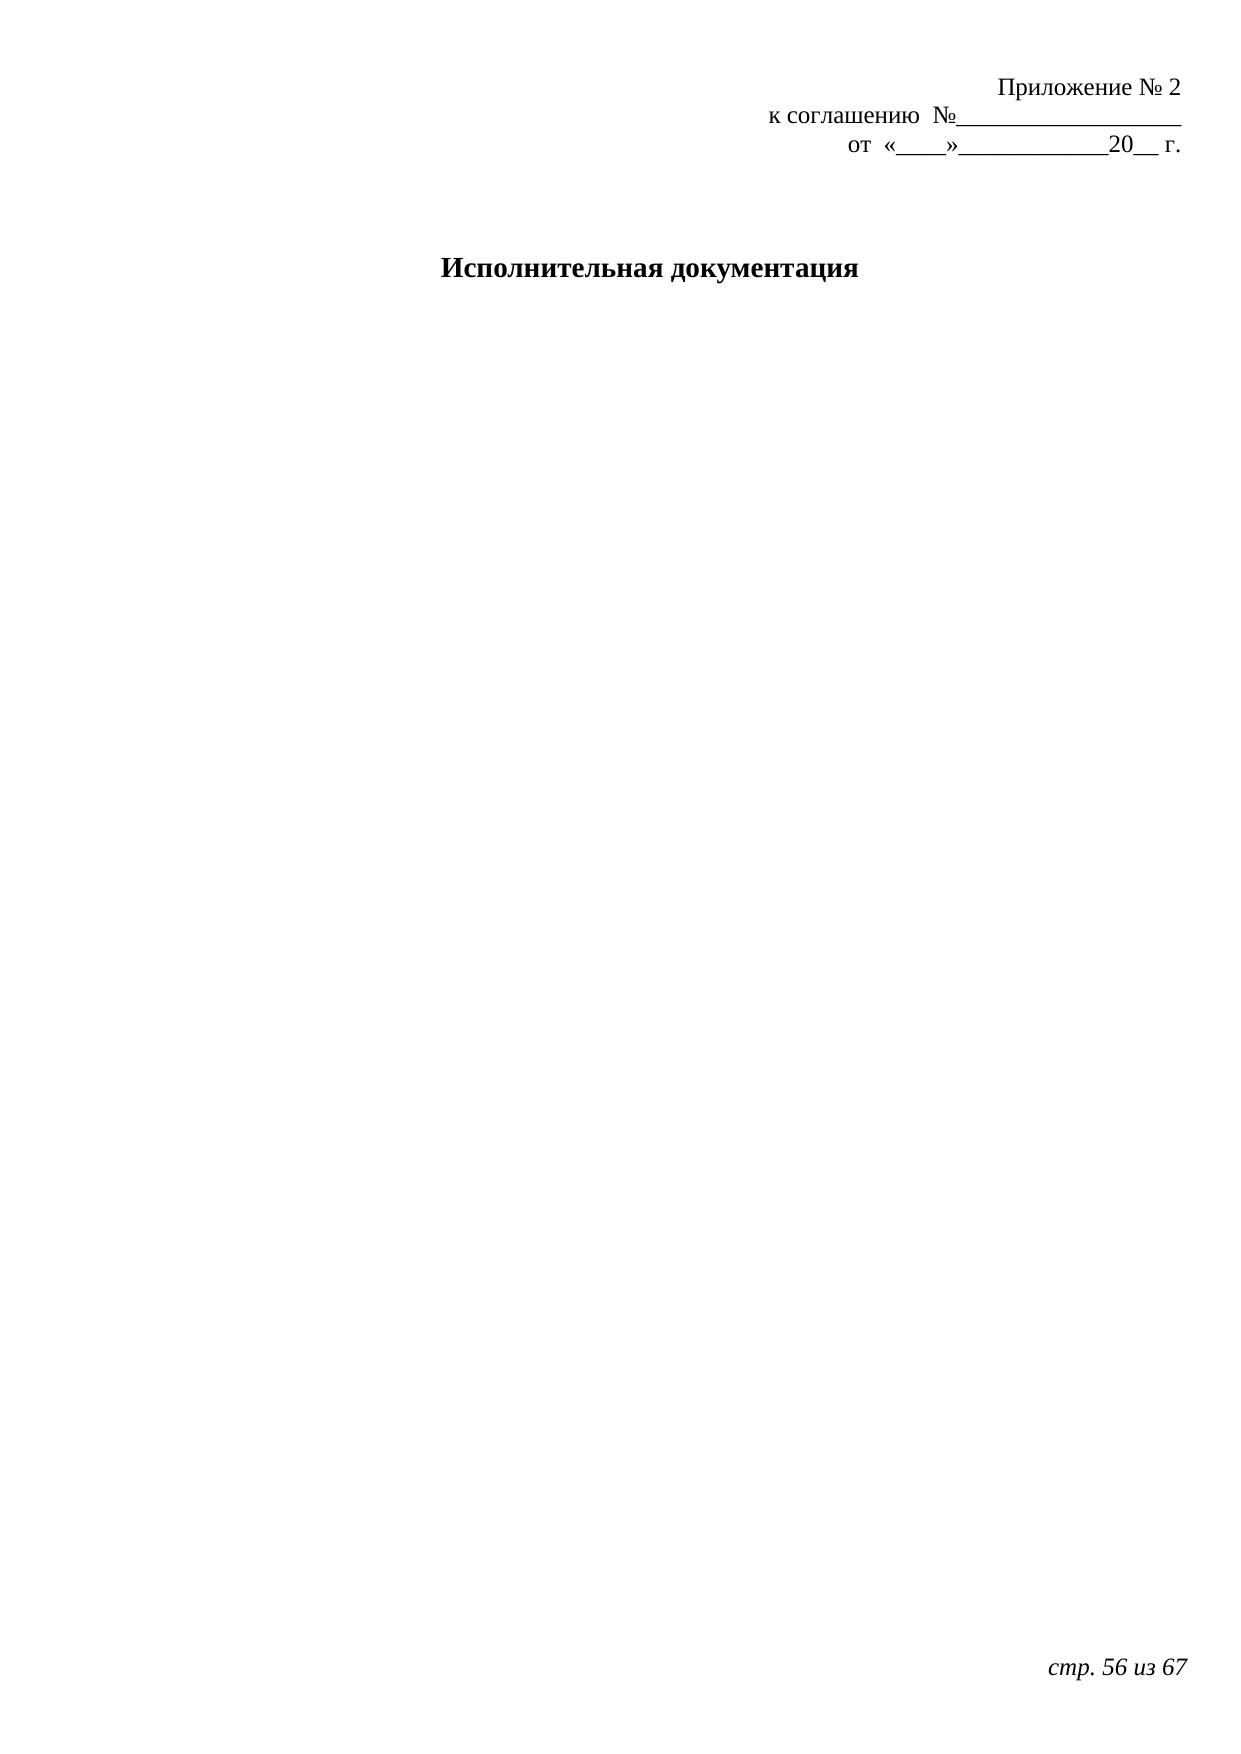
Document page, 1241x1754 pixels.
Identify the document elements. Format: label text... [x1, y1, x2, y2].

subtitle Исполнительная документация [118, 250, 1181, 283]
text Приложение № 2 [118, 72, 1181, 100]
text к соглашению №__________________ [118, 100, 1181, 129]
text от «____»____________20__ г. [118, 129, 1181, 158]
